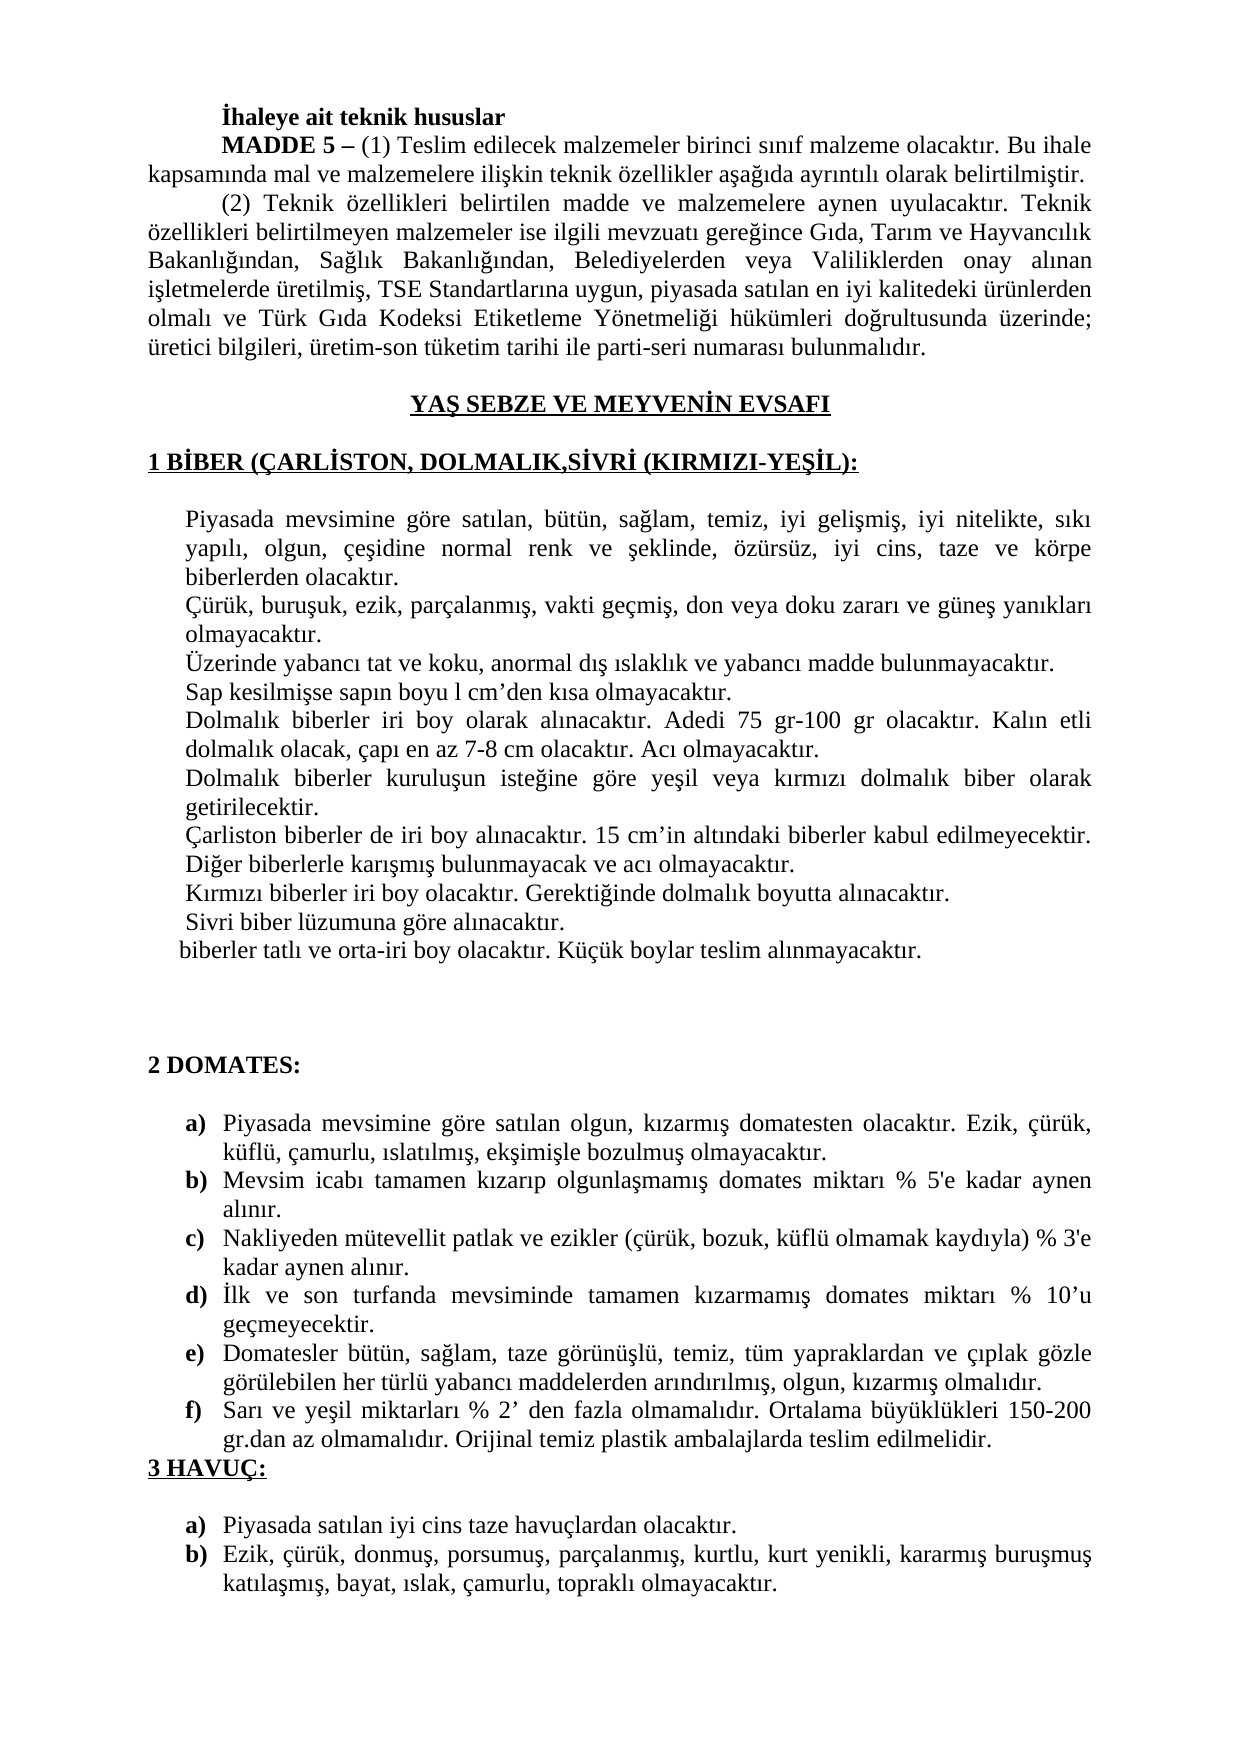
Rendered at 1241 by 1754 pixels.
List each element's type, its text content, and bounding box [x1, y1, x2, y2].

text 3 HAVUÇ: [148, 1453, 1093, 1482]
text Kırmızı biberler iri boy olacaktır. Gerektiğinde dolmalık boyutta alınacaktır. [185, 878, 1093, 907]
text (2) Teknik özellikleri belirtilen madde ve malzemelere aynen uyulacaktır. Teknik özellikleri belirtilmeyen malzemeler ise ilgili mevzuatı gereğince Gıda, Tarım ve Hayvancılık Bakanlığından, Sağlık Bakanlığından, Belediyelerden veya Valiliklerden onay alınan işletmelerde üretilmiş, TSE Standartlarına uygun, piyasada satılan en iyi kalitedeki ürünlerden olmalı ve Türk Gıda Kodeksi Etiketleme Yönetmeliği hükümleri doğrultusunda üzerinde; üretici bilgileri, üretim-son tüketim tarihi ile parti-seri numarası bulunmalıdır. [148, 188, 1093, 361]
text Sap kesilmişse sapın boyu l cm’den kısa olmayacaktır. [185, 677, 1093, 706]
text Dolmalık biberler kuruluşun isteğine göre yeşil veya kırmızı dolmalık biber olarak getirilecektir. [185, 763, 1093, 821]
text Dolmalık biberler iri boy olarak alınacaktır. Adedi 75 gr-100 gr olacaktır. Kalın etli dolmalık olacak, çapı en az 7-8 cm olacaktır. Acı olmayacaktır. [185, 706, 1093, 763]
text 2 DOMATES: [148, 1051, 1093, 1079]
text YAŞ SEBZE VE MEYVENİN EVSAFI [148, 389, 1093, 418]
text Çürük, buruşuk, ezik, parçalanmış, vakti geçmiş, don veya doku zararı ve güneş yanıkları olmayacaktır. [185, 591, 1093, 648]
text Sivri biber lüzumuna göre alınacaktır. [185, 907, 1093, 936]
list Sarı ve yeşil miktarları % 2’ den fazla olmamalıdır. Ortalama büyüklükleri 150-200 gr.dan az olmamalıdır. Orijinal temiz plastik ambalajlarda teslim edilmelidir. [185, 1396, 1093, 1453]
text Üzerinde yabancı tat ve koku, anormal dış ıslaklık ve yabancı madde bulunmayacaktır. [185, 648, 1093, 677]
list Piyasada mevsimine göre satılan olgun, kızarmış domatesten olacaktır. Ezik, çürük, küflü, çamurlu, ıslatılmış, ekşimişle bozulmuş olmayacaktır. [185, 1108, 1093, 1166]
list Ezik, çürük, donmuş, porsumuş, parçalanmış, kurtlu, kurt yenikli, kararmış buruşmuş katılaşmış, bayat, ıslak, çamurlu, topraklı olmayacaktır. [185, 1539, 1093, 1597]
text Piyasada mevsimine göre satılan, bütün, sağlam, temiz, iyi gelişmiş, iyi nitelikte, sıkı yapılı, olgun, çeşidine normal renk ve şeklinde, özürsüz, iyi cins, taze ve körpe biberlerden olacaktır. [185, 504, 1093, 591]
text 1 BİBER (ÇARLİSTON, DOLMALIK,SİVRİ (KIRMIZI-YEŞİL): [148, 447, 1093, 476]
text İhaleye ait teknik hususlar [148, 102, 1093, 131]
list Piyasada satılan iyi cins taze havuçlardan olacaktır. [185, 1511, 1093, 1539]
list Domatesler bütün, sağlam, taze görünüşlü, temiz, tüm yapraklardan ve çıplak gözle görülebilen her türlü yabancı maddelerden arındırılmış, olgun, kızarmış olmalıdır. [185, 1338, 1093, 1396]
text Çarliston biberler de iri boy alınacaktır. 15 cm’in altındaki biberler kabul edilmeyecektir. Diğer biberlerle karışmış bulunmayacak ve acı olmayacaktır. [185, 821, 1093, 878]
text MADDE 5 – (1) Teslim edilecek malzemeler birinci sınıf malzeme olacaktır. Bu ihale kapsamında mal ve malzemelere ilişkin teknik özellikler aşağıda ayrıntılı olarak belirtilmiştir. [148, 131, 1093, 188]
list Mevsim icabı tamamen kızarıp olgunlaşmamış domates miktarı % 5'e kadar aynen alınır. [185, 1166, 1093, 1223]
list Nakliyeden mütevellit patlak ve ezikler (çürük, bozuk, küflü olmamak kaydıyla) % 3'e kadar aynen alınır. [185, 1223, 1093, 1281]
text biberler tatlı ve orta-iri boy olacaktır. Küçük boylar teslim alınmayacaktır. [148, 936, 1093, 964]
list İlk ve son turfanda mevsiminde tamamen kızarmamış domates miktarı % 10’u geçmeyecektir. [185, 1281, 1093, 1338]
